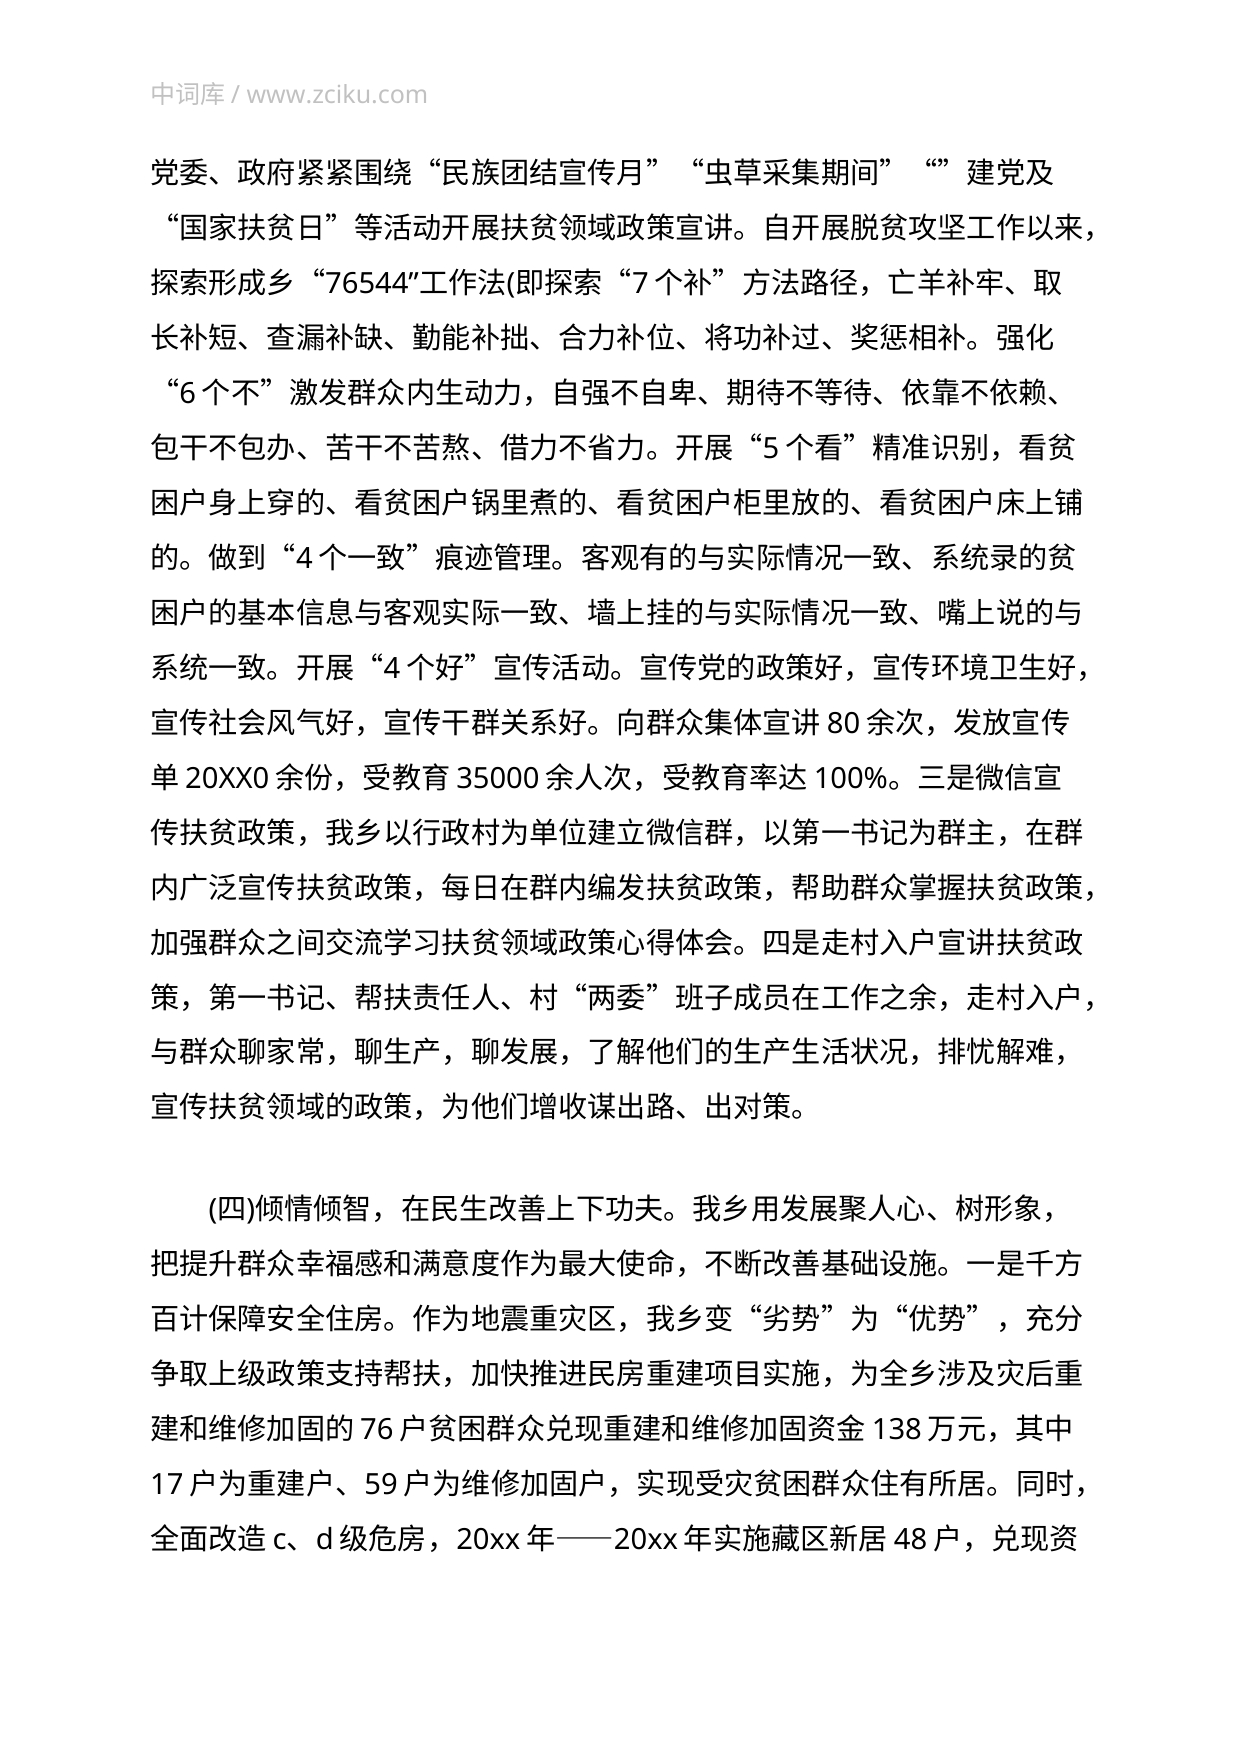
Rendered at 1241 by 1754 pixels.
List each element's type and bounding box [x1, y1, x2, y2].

text [150, 150, 1090, 1126]
text [150, 1186, 1090, 1558]
